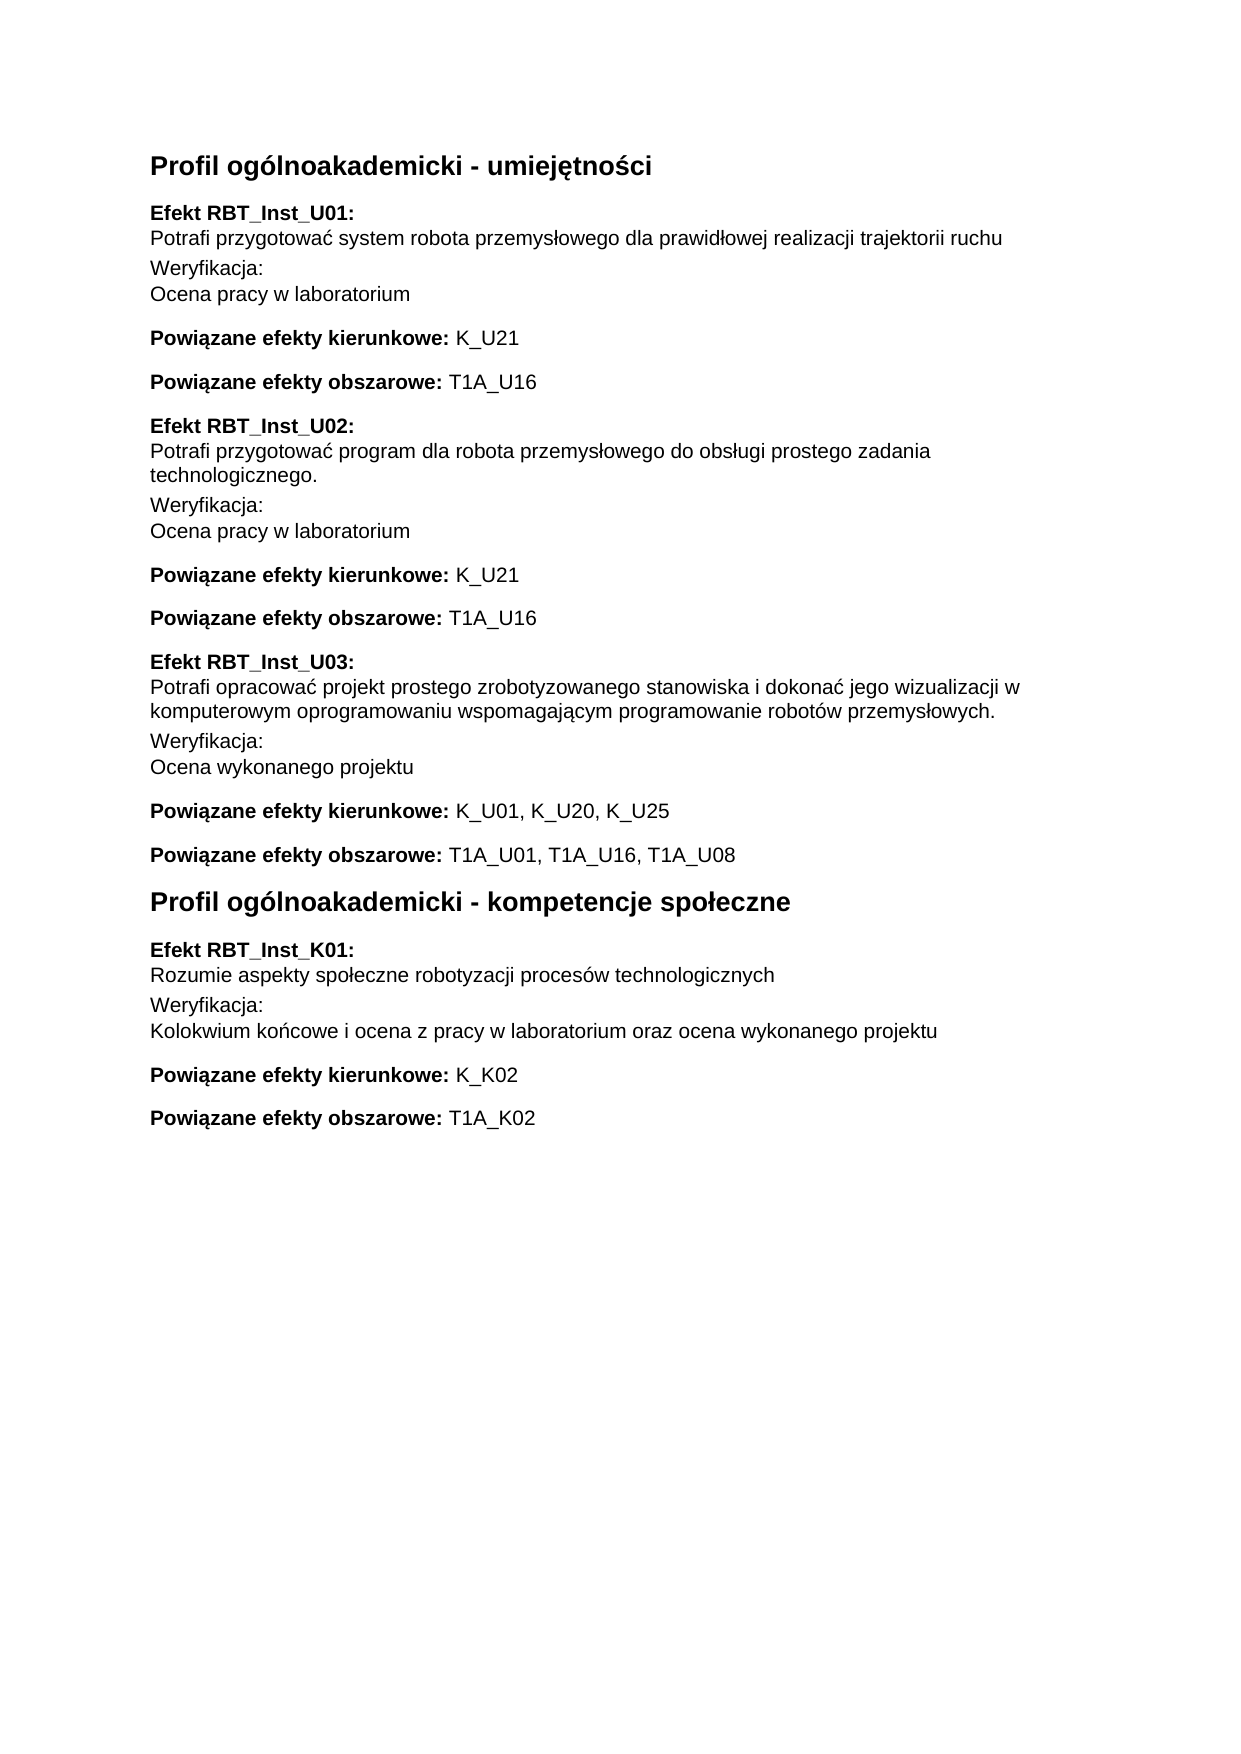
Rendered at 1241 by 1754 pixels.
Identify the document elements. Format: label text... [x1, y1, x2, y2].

text Kolokwium końcowe i ocena z pracy w laboratorium oraz ocena wykonanego projektu [150, 1019, 1090, 1043]
text Weryfikacja: [150, 493, 1090, 517]
subtitle Profil ogólnoakademicki - kompetencje społeczne [150, 886, 1090, 918]
text Weryfikacja: [150, 256, 1090, 280]
text Efekt RBT_Inst_U03: [150, 650, 1090, 674]
text Efekt RBT_Inst_U02: [150, 413, 1090, 437]
text Powiązane efekty obszarowe: T1A_U16 [150, 370, 1090, 394]
text Rozumie aspekty społeczne robotyzacji procesów technologicznych [150, 962, 1090, 986]
text Potrafi opracować projekt prostego zrobotyzowanego stanowiska i dokonać jego wizualizacji w komputerowym oprogramowaniu wspomagającym programowanie robotów przemysłowych. [150, 675, 1090, 723]
subtitle Profil ogólnoakademicki - umiejętności [150, 150, 1090, 181]
text Powiązane efekty kierunkowe: K_U01, K_U20, K_U25 [150, 799, 1090, 823]
text Powiązane efekty obszarowe: T1A_U01, T1A_U16, T1A_U08 [150, 843, 1090, 867]
text Powiązane efekty obszarowe: T1A_K02 [150, 1106, 1090, 1130]
text Potrafi przygotować system robota przemysłowego dla prawidłowej realizacji trajektorii ruchu [150, 226, 1090, 250]
text Efekt RBT_Inst_K01: [150, 937, 1090, 961]
text Powiązane efekty kierunkowe: K_U21 [150, 562, 1090, 586]
text Powiązane efekty obszarowe: T1A_U16 [150, 606, 1090, 630]
text Ocena wykonanego projektu [150, 755, 1090, 779]
text Potrafi przygotować program dla robota przemysłowego do obsługi prostego zadania technologicznego. [150, 438, 1090, 486]
text Ocena pracy w laboratorium [150, 519, 1090, 543]
text Weryfikacja: [150, 729, 1090, 753]
text Powiązane efekty kierunkowe: K_U21 [150, 326, 1090, 350]
text Weryfikacja: [150, 993, 1090, 1017]
text Ocena pracy w laboratorium [150, 282, 1090, 306]
text Efekt RBT_Inst_U01: [150, 201, 1090, 225]
text Powiązane efekty kierunkowe: K_K02 [150, 1062, 1090, 1086]
